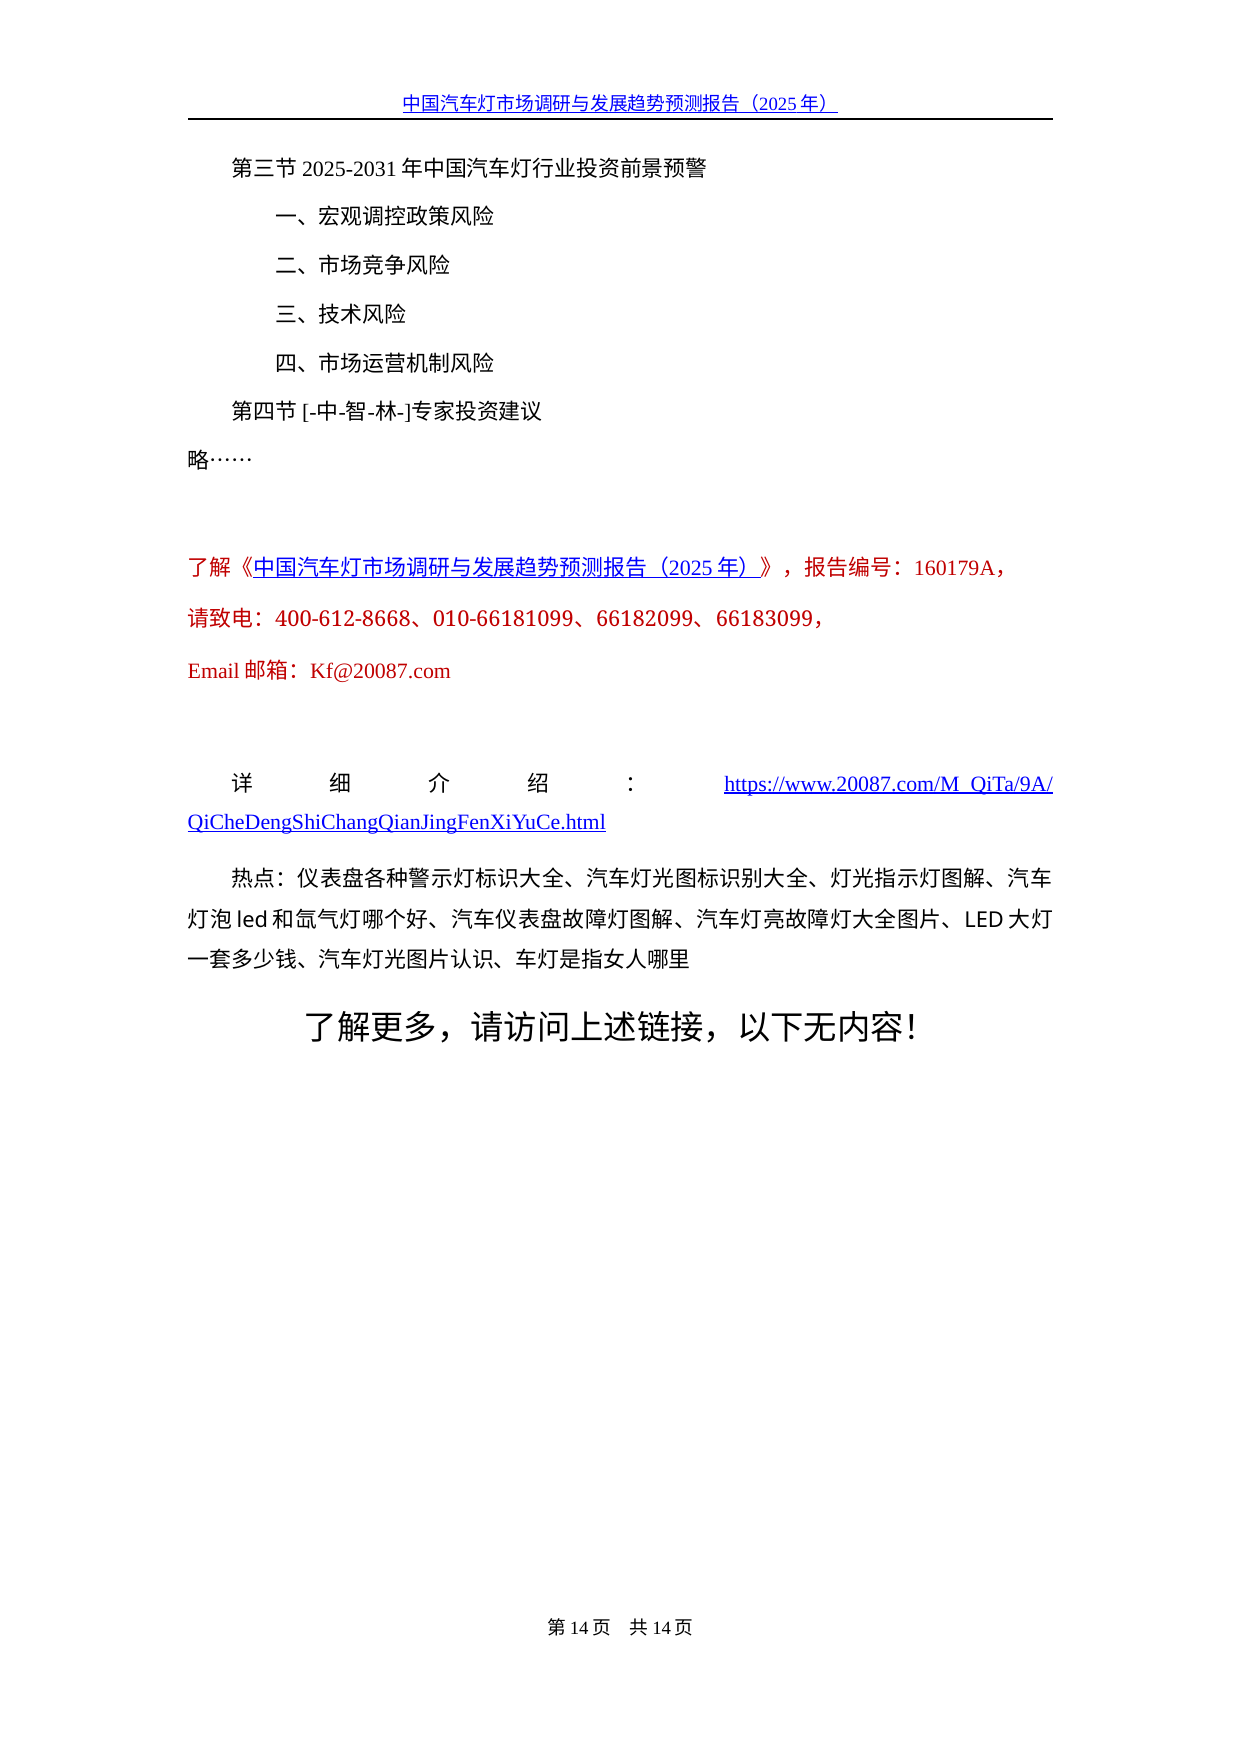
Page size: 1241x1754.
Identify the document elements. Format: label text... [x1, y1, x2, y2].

text 详细介绍：https://www.20087.com/M_QiTa/9A/QiCheDengShiChangQianJingFenXiYuCe.html [187, 765, 1053, 838]
text 了解《中国汽车灯市场调研与发展趋势预测报告（2025年）》，报告编号：160179A， [187, 549, 1053, 582]
title 了解更多，请访问上述链接，以下无内容！ [187, 992, 1053, 1057]
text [187, 150, 1053, 475]
text Email邮箱：Kf@20087.com [187, 652, 1053, 685]
text 热点：仪表盘各种警示灯标识大全、汽车灯光图标识别大全、灯光指示灯图解、汽车灯泡led和氙气灯哪个好、汽车仪表盘故障灯图解、汽车灯亮故障灯大全图片、LED大灯一套多少钱、汽车灯光图片认识、车灯是指女人哪里 [187, 861, 1053, 974]
text 请致电：400-612-8668、010-66181099、66182099、66183099， [187, 601, 1053, 633]
